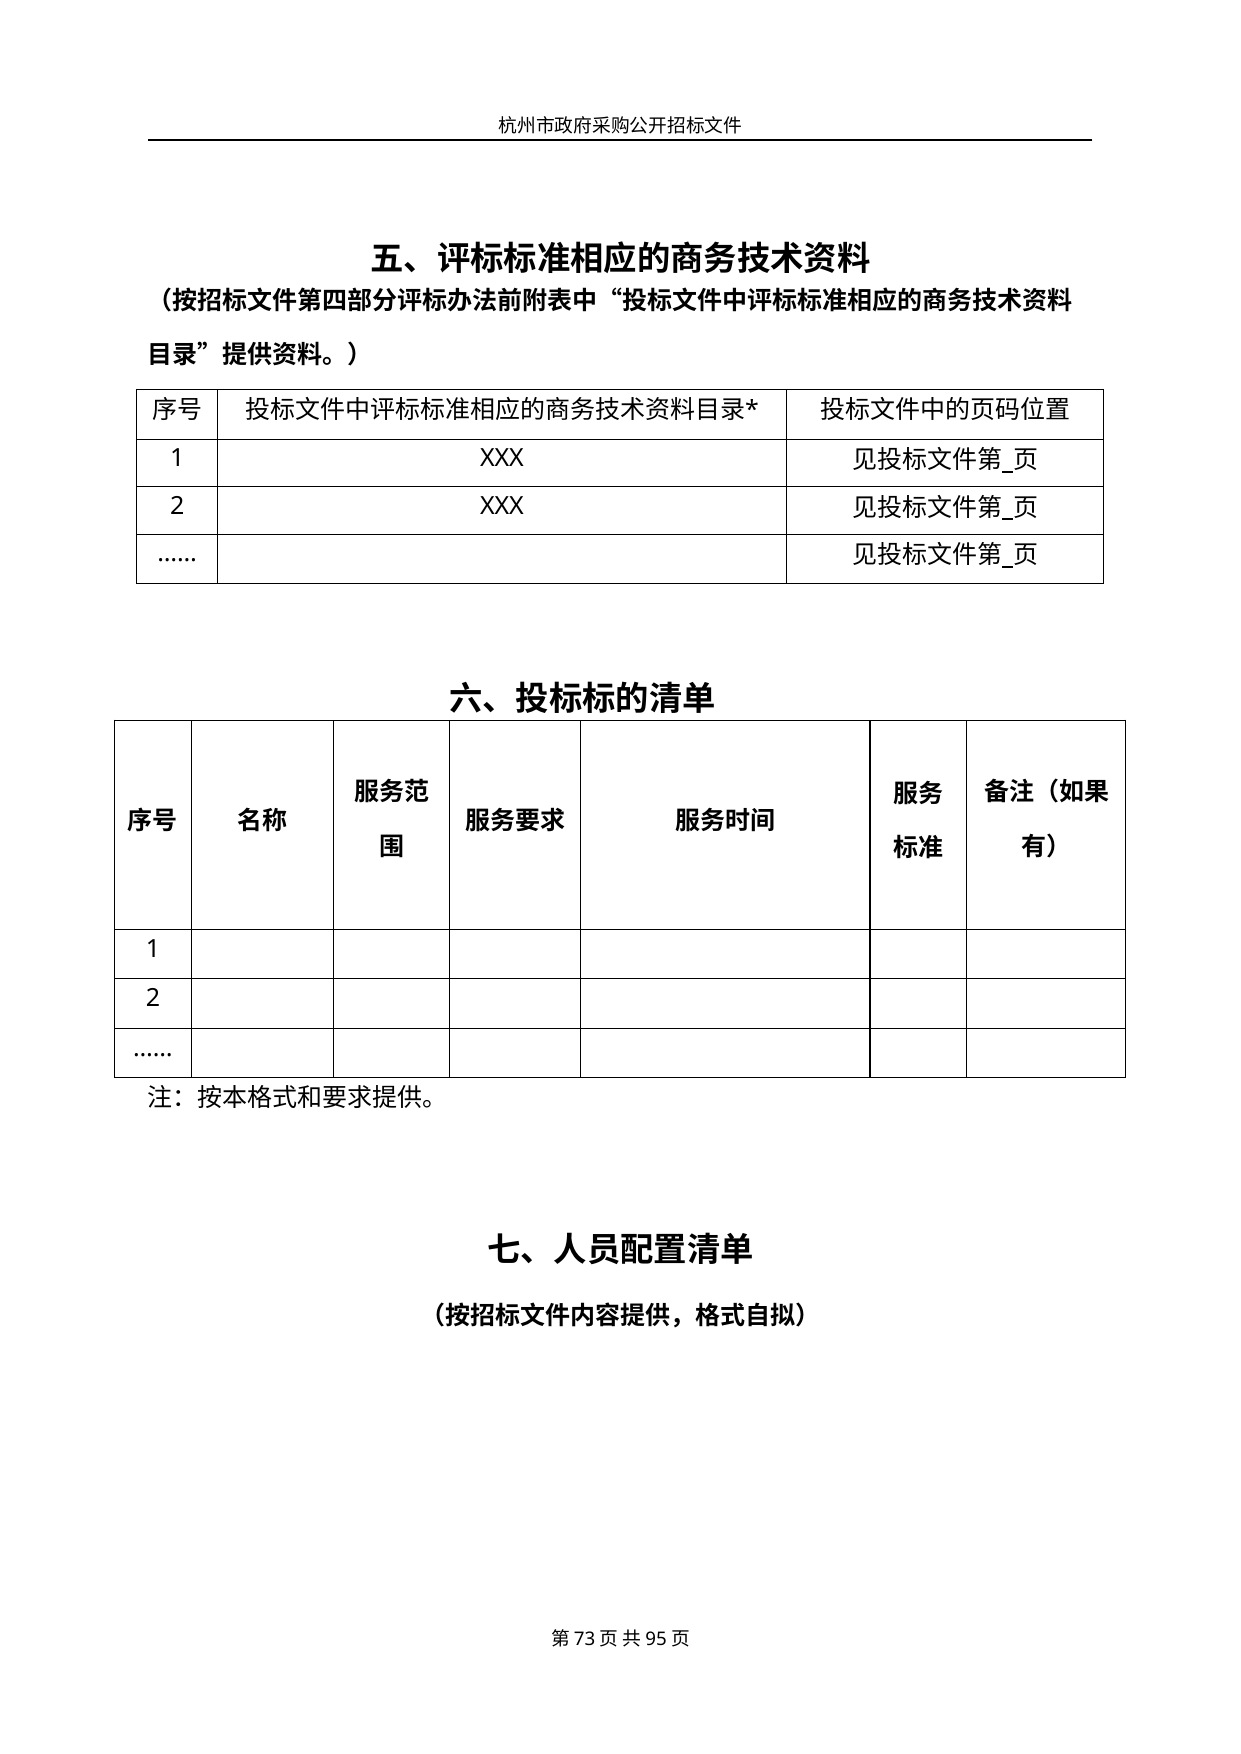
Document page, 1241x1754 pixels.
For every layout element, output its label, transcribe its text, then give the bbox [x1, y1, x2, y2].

table_cell 见投标文件第 页 [787, 487, 1103, 534]
table_cell [450, 930, 580, 978]
text 七、人员配置清单 [148, 1223, 1092, 1271]
table_header 投标文件中评标标准相应的商务技术资料目录* [218, 390, 786, 439]
table_cell [581, 930, 869, 978]
table_cell [967, 979, 1125, 1027]
table_cell …… [115, 1029, 191, 1077]
table_header 服务范围 [334, 721, 449, 929]
text 六、投标标的清单 [148, 671, 1092, 719]
table_cell 1 [115, 930, 191, 978]
table_cell [581, 1029, 869, 1077]
table_cell [450, 1029, 580, 1077]
table_cell 2 [115, 979, 191, 1027]
table_cell XXX [218, 440, 786, 486]
text 注：按本格式和要求提供。 [148, 1078, 1049, 1114]
text （按招标文件第四部分评标办法前附表中“投标文件中评标标准相应的商务技术资料目录”提供资料。） [148, 280, 1092, 371]
table_cell XXX [218, 487, 786, 534]
table_cell 见投标文件第 页 [787, 535, 1103, 583]
table_cell [967, 1029, 1125, 1077]
table_cell [192, 979, 333, 1027]
table_cell [967, 930, 1125, 978]
table_cell [871, 979, 966, 1027]
table_cell 见投标文件第 页 [787, 440, 1103, 486]
table_cell [334, 979, 449, 1027]
table_cell [581, 979, 869, 1027]
table_cell …… [137, 535, 217, 583]
table_cell [334, 930, 449, 978]
text 五、评标标准相应的商务技术资料 [148, 232, 1092, 280]
text （按招标文件内容提供，格式自拟） [148, 1295, 1092, 1332]
table_cell [218, 535, 786, 583]
table_cell [871, 930, 966, 978]
table_header 服务时间 [581, 721, 869, 929]
table_cell [192, 1029, 333, 1077]
table_cell [450, 979, 580, 1027]
table_header 名称 [192, 721, 333, 929]
table_header 服务要求 [450, 721, 580, 929]
table_header 备注（如果有） [967, 721, 1125, 929]
table_cell [871, 1029, 966, 1077]
table_header 服务标准 [871, 721, 966, 929]
table_cell 1 [137, 440, 217, 486]
table_cell [334, 1029, 449, 1077]
table_header 投标文件中的页码位置 [787, 390, 1103, 439]
table_header 序号 [137, 390, 217, 439]
table_cell 2 [137, 487, 217, 534]
table_cell [192, 930, 333, 978]
table_header 序号 [115, 721, 191, 929]
